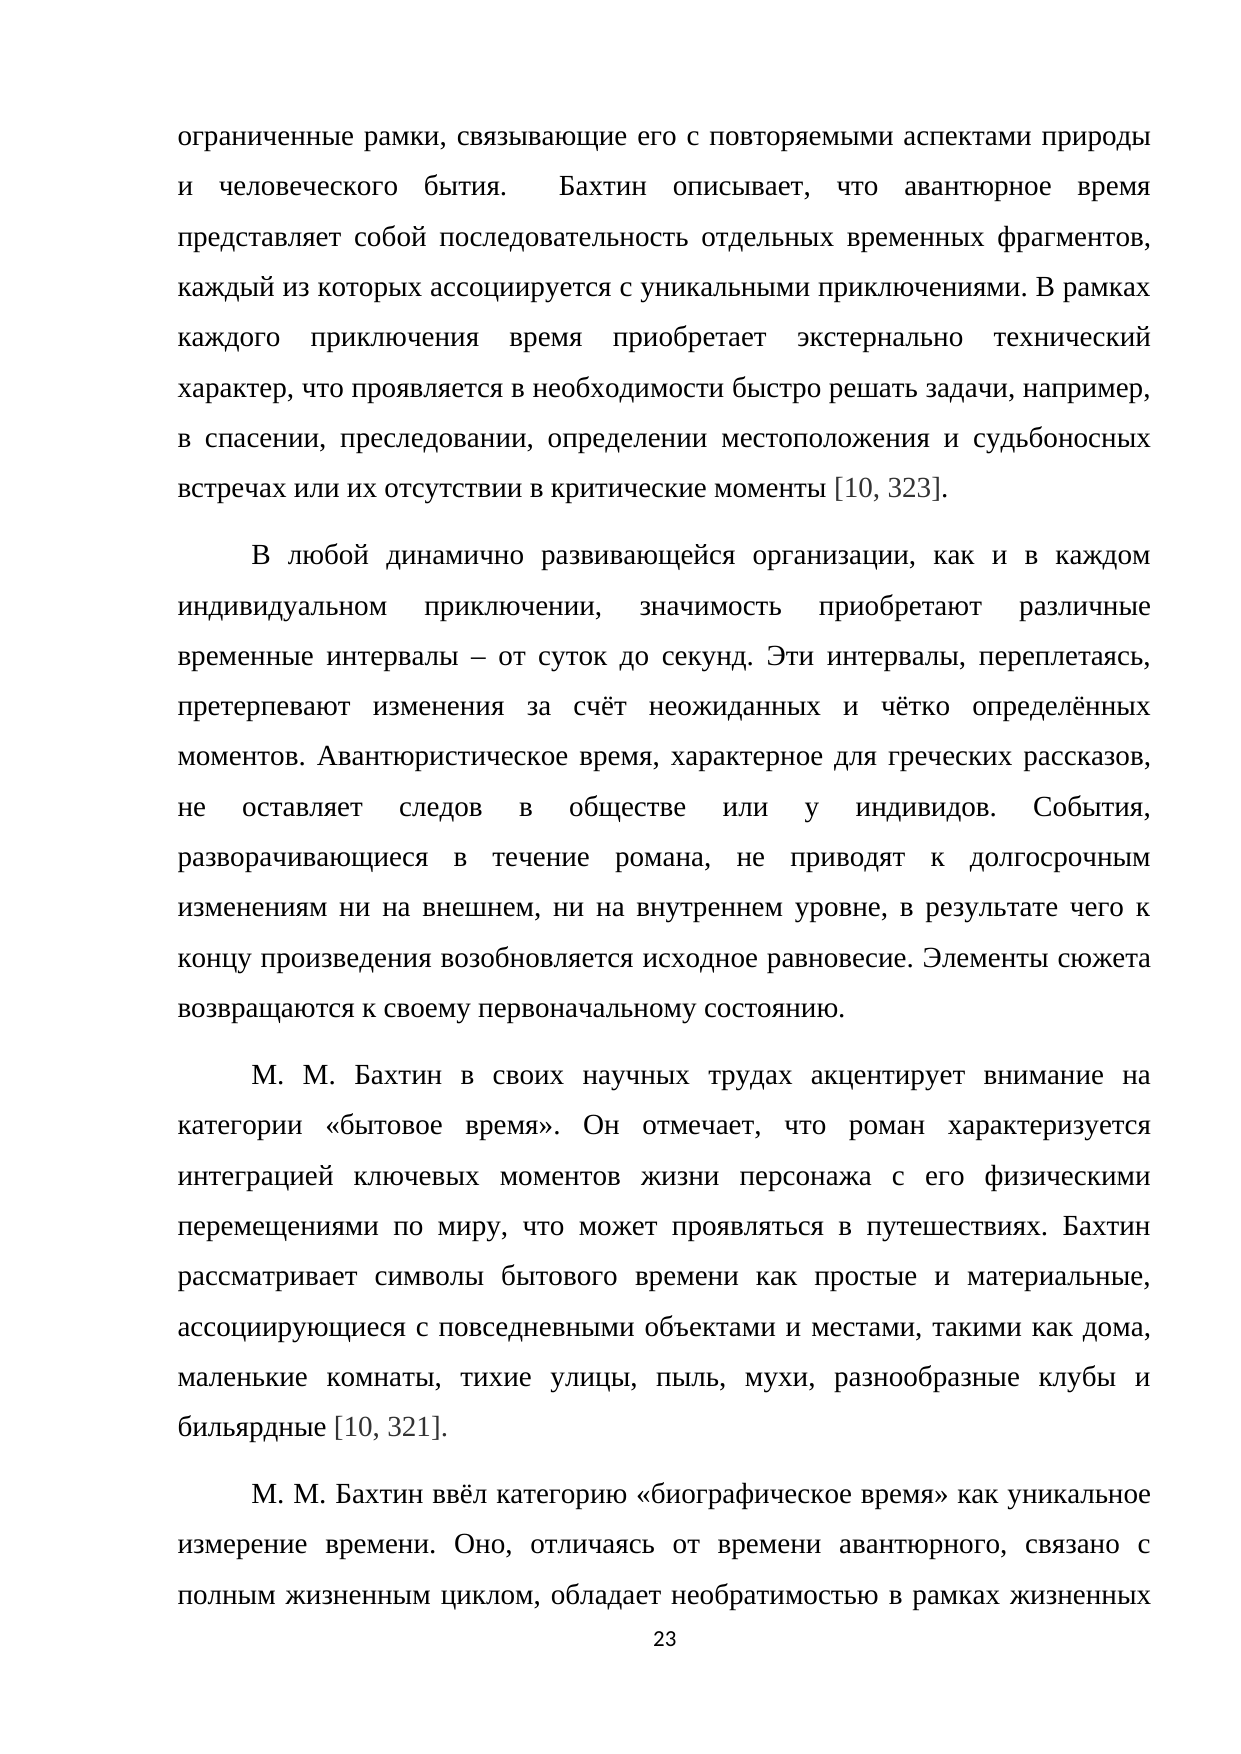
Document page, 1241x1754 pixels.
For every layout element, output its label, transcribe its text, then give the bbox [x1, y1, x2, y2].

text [177, 1476, 1152, 1610]
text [177, 118, 1152, 504]
text В любой динамично развивающейся организации, как и в каждом индивидуальном приключении, значимость приобретают различные временные интервалы – от суток до секунд. Эти интервалы, переплетаясь, претерпевают изменения за счёт неожиданных и чётко определённых моментов. Авантюристическое время, характерное для греческих рассказов, не оставляет следов в обществе или у индивидов. События, разворачивающиеся в течение романа, не приводят к долгосрочным изменениям ни на внешнем, ни на внутреннем уровне, в результате чего к концу произведения возобновляется исходное равновесие. Элементы сюжета возвращаются к своему первоначальному состоянию. [177, 537, 1152, 1024]
text М. М. Бахтин в своих научных трудах акцентирует внимание на категории «бытовое время». Он отмечает, что роман характеризуется интеграцией ключевых моментов жизни персонажа с его физическими перемещениями по миру, что может проявляться в путешествиях. Бахтин рассматривает символы бытового времени как простые и материальные, ассоциирующиеся с повседневными объектами и местами, такими как дома, маленькие комнаты, тихие улицы, пыль, мухи, разнообразные клубы и бильярдные [10, 321]. [177, 1057, 1152, 1443]
